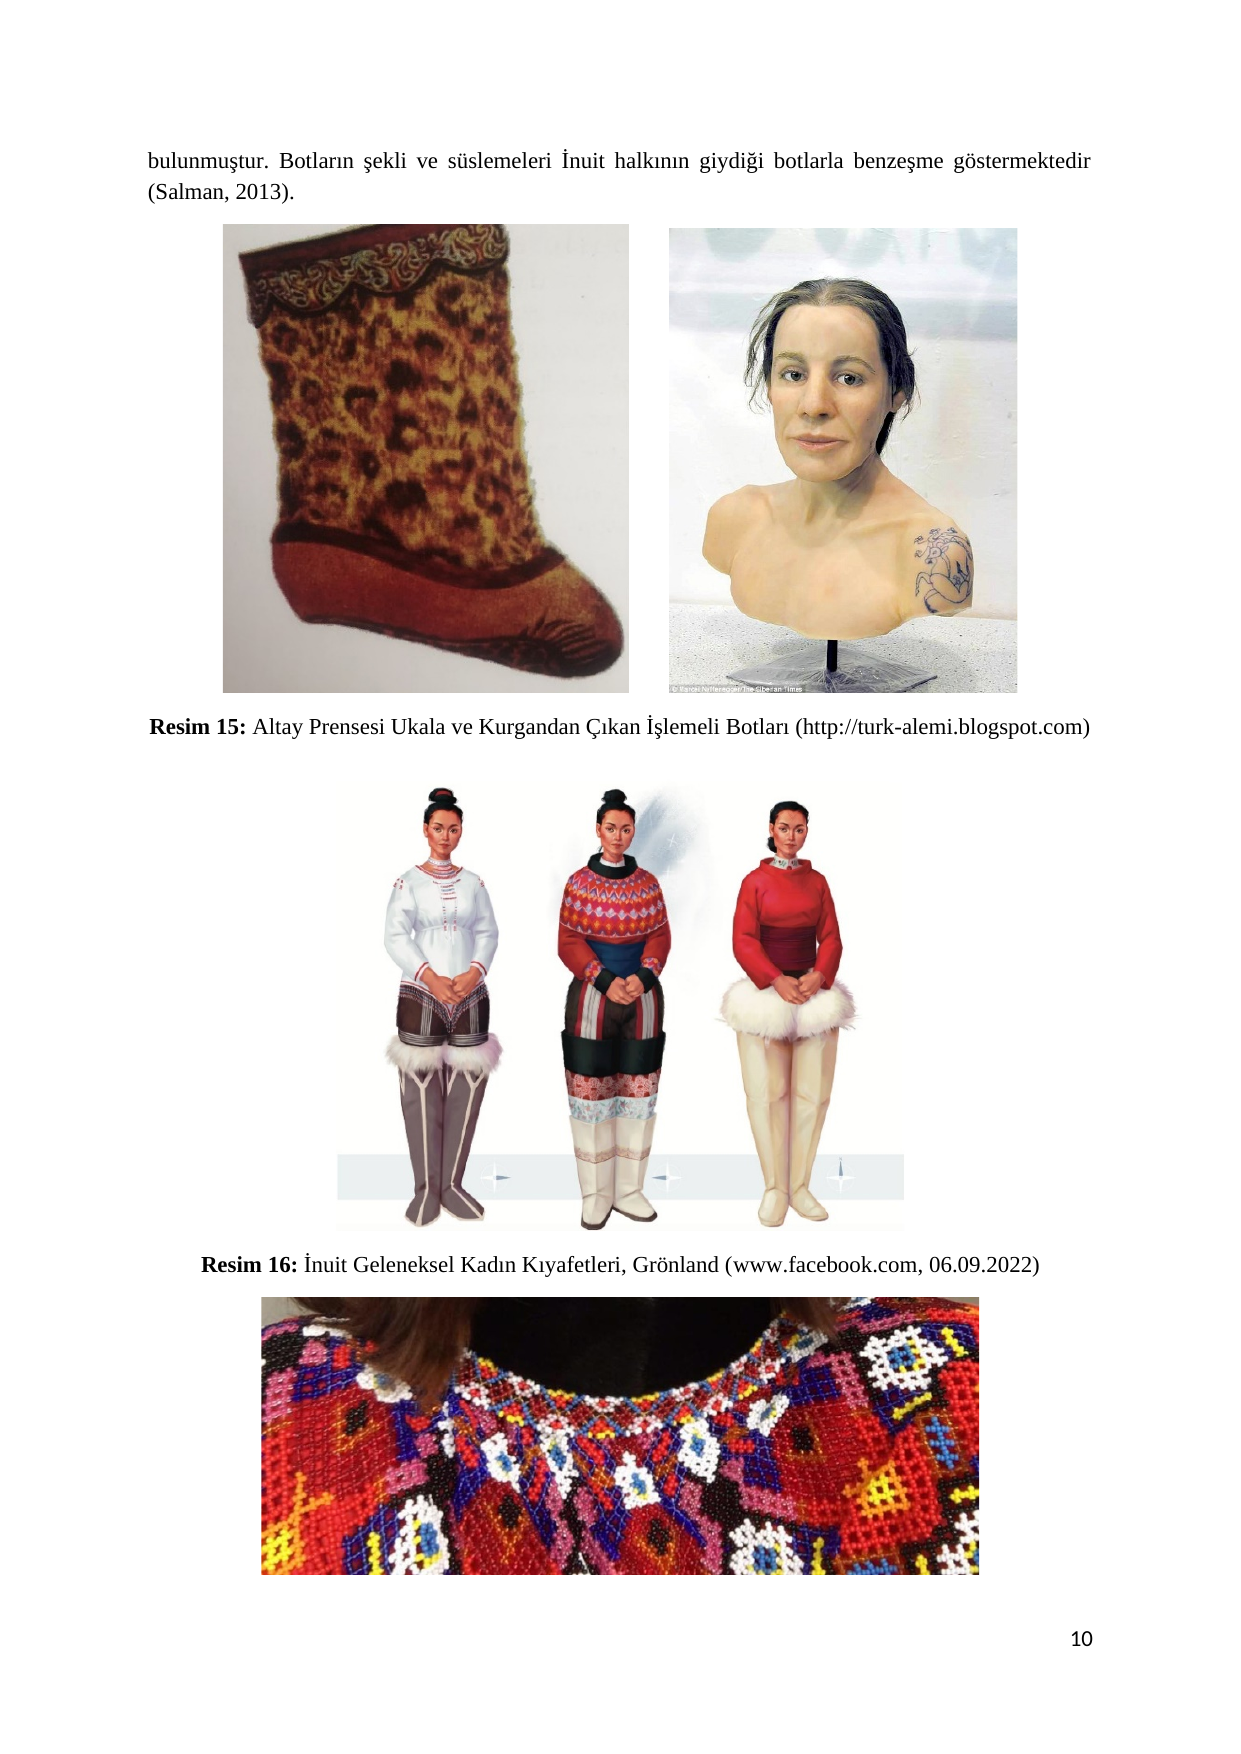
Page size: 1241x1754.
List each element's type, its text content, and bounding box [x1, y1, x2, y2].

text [148, 148, 1093, 204]
text Resim 15: Altay Prensesi Ukala ve Kurgandan Çıkan İşlemeli Botları (http://turk-alemi.blogspot.com) [148, 713, 1093, 739]
picture [335, 759, 905, 1231]
picture [669, 228, 1018, 693]
picture [222, 224, 629, 693]
text Resim 16: İnuit Geleneksel Kadın Kıyafetleri, Grönland (www.facebook.com, 06.09.2022) [148, 1251, 1093, 1277]
picture [261, 1297, 980, 1575]
